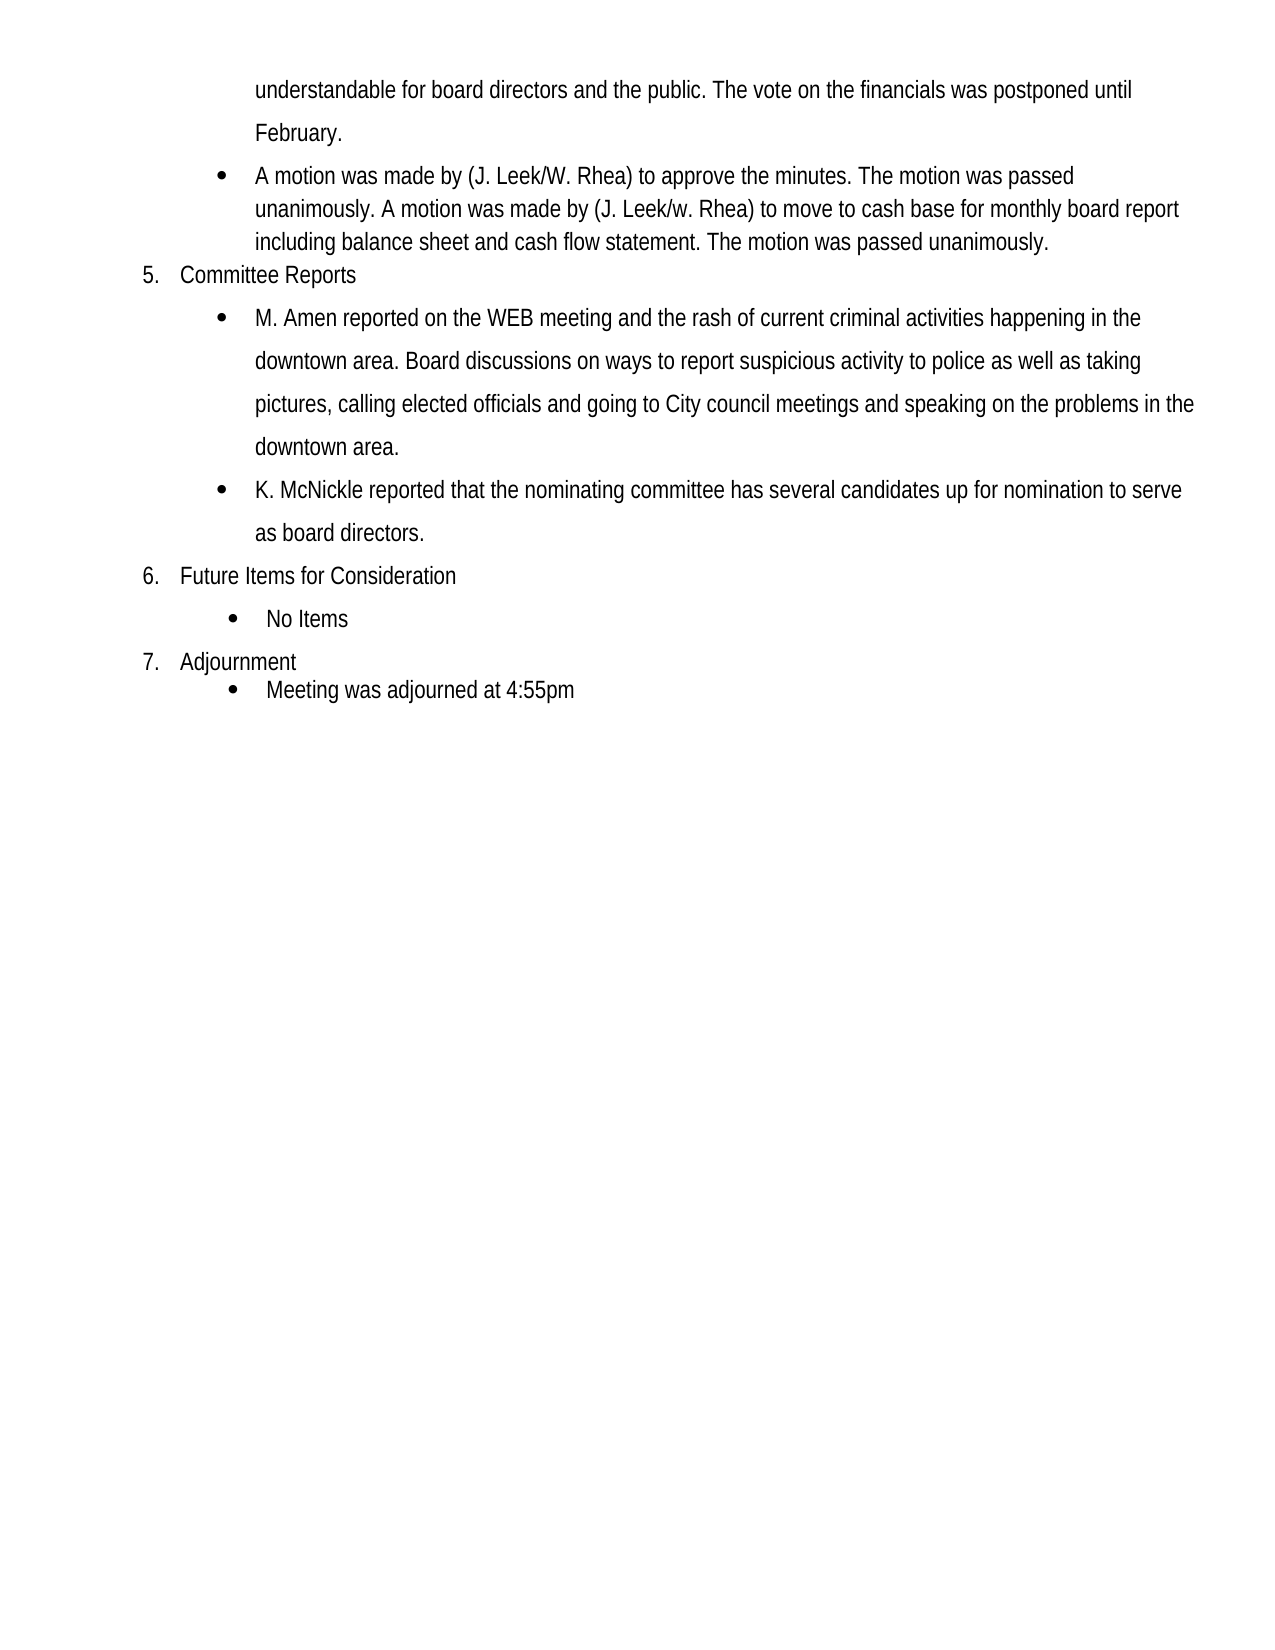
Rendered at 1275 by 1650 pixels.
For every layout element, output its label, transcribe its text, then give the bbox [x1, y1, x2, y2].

list M. Amen reported on the WEB meeting and the rash of current criminal activities happening in the downtown area. Board discussions on ways to report suspicious activity to police as well as taking pictures, calling elected officials and going to City council meetings and speaking on the problems in the downtown area. [217, 303, 1200, 460]
list Future Items for Consideration [142, 561, 1200, 589]
list No Items [229, 603, 1200, 632]
list Adjournment [142, 647, 1200, 675]
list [217, 75, 1200, 147]
list K. McNickle reported that the nominating committee has several candidates up for nomination to serve as board directors. [217, 474, 1200, 546]
list Committee Reports [142, 260, 1200, 288]
list Meeting was adjourned at 4:55pm [229, 675, 1200, 704]
list A motion was made by (J. Leek/W. Rhea) to approve the minutes. The motion was passed unanimously. A motion was made by (J. Leek/w. Rhea) to move to cash base for monthly board report including balance sheet and cash flow statement. The motion was passed unanimously. [217, 161, 1200, 256]
